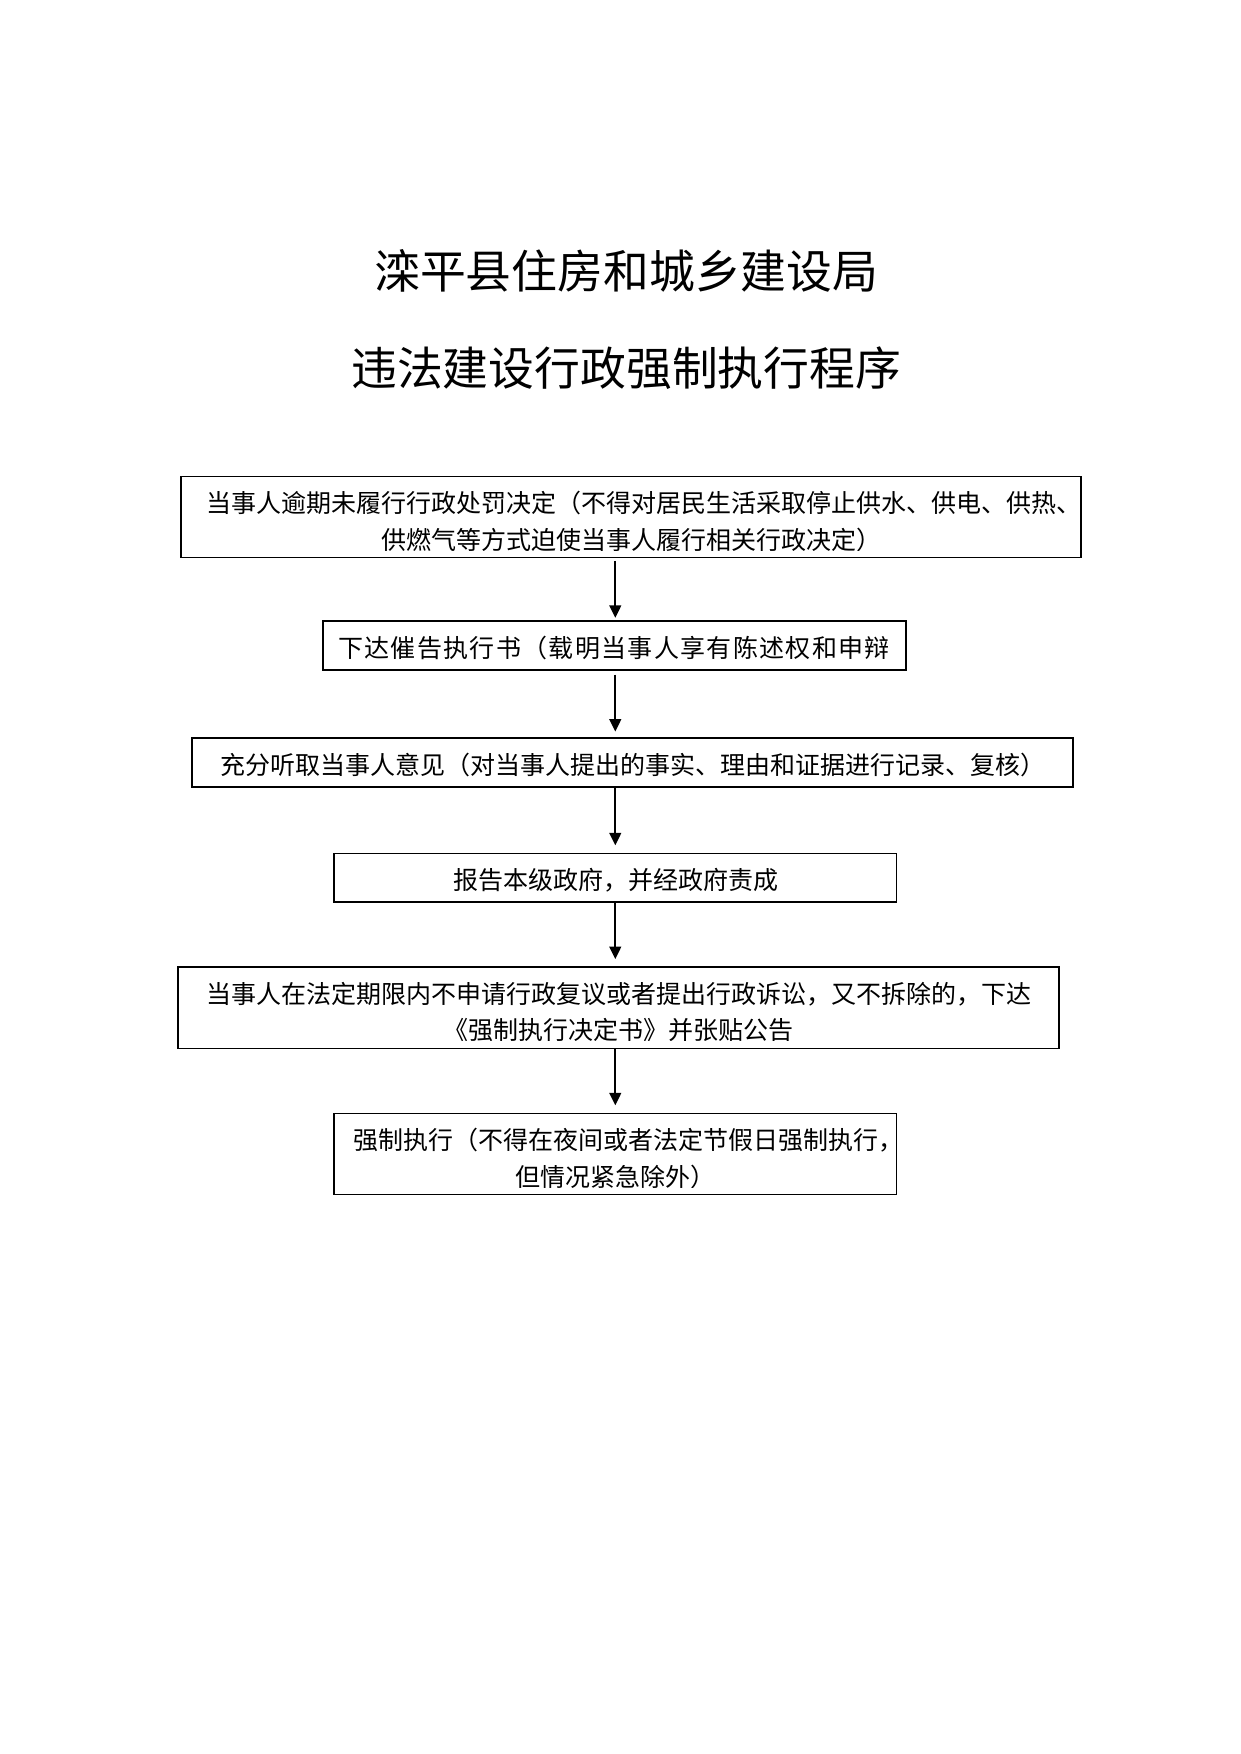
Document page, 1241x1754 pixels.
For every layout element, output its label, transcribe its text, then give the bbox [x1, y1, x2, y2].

text 滦平县住房和城乡建设局 [165, 219, 1087, 317]
text 违法建设行政强制执行程序 [165, 317, 1087, 414]
